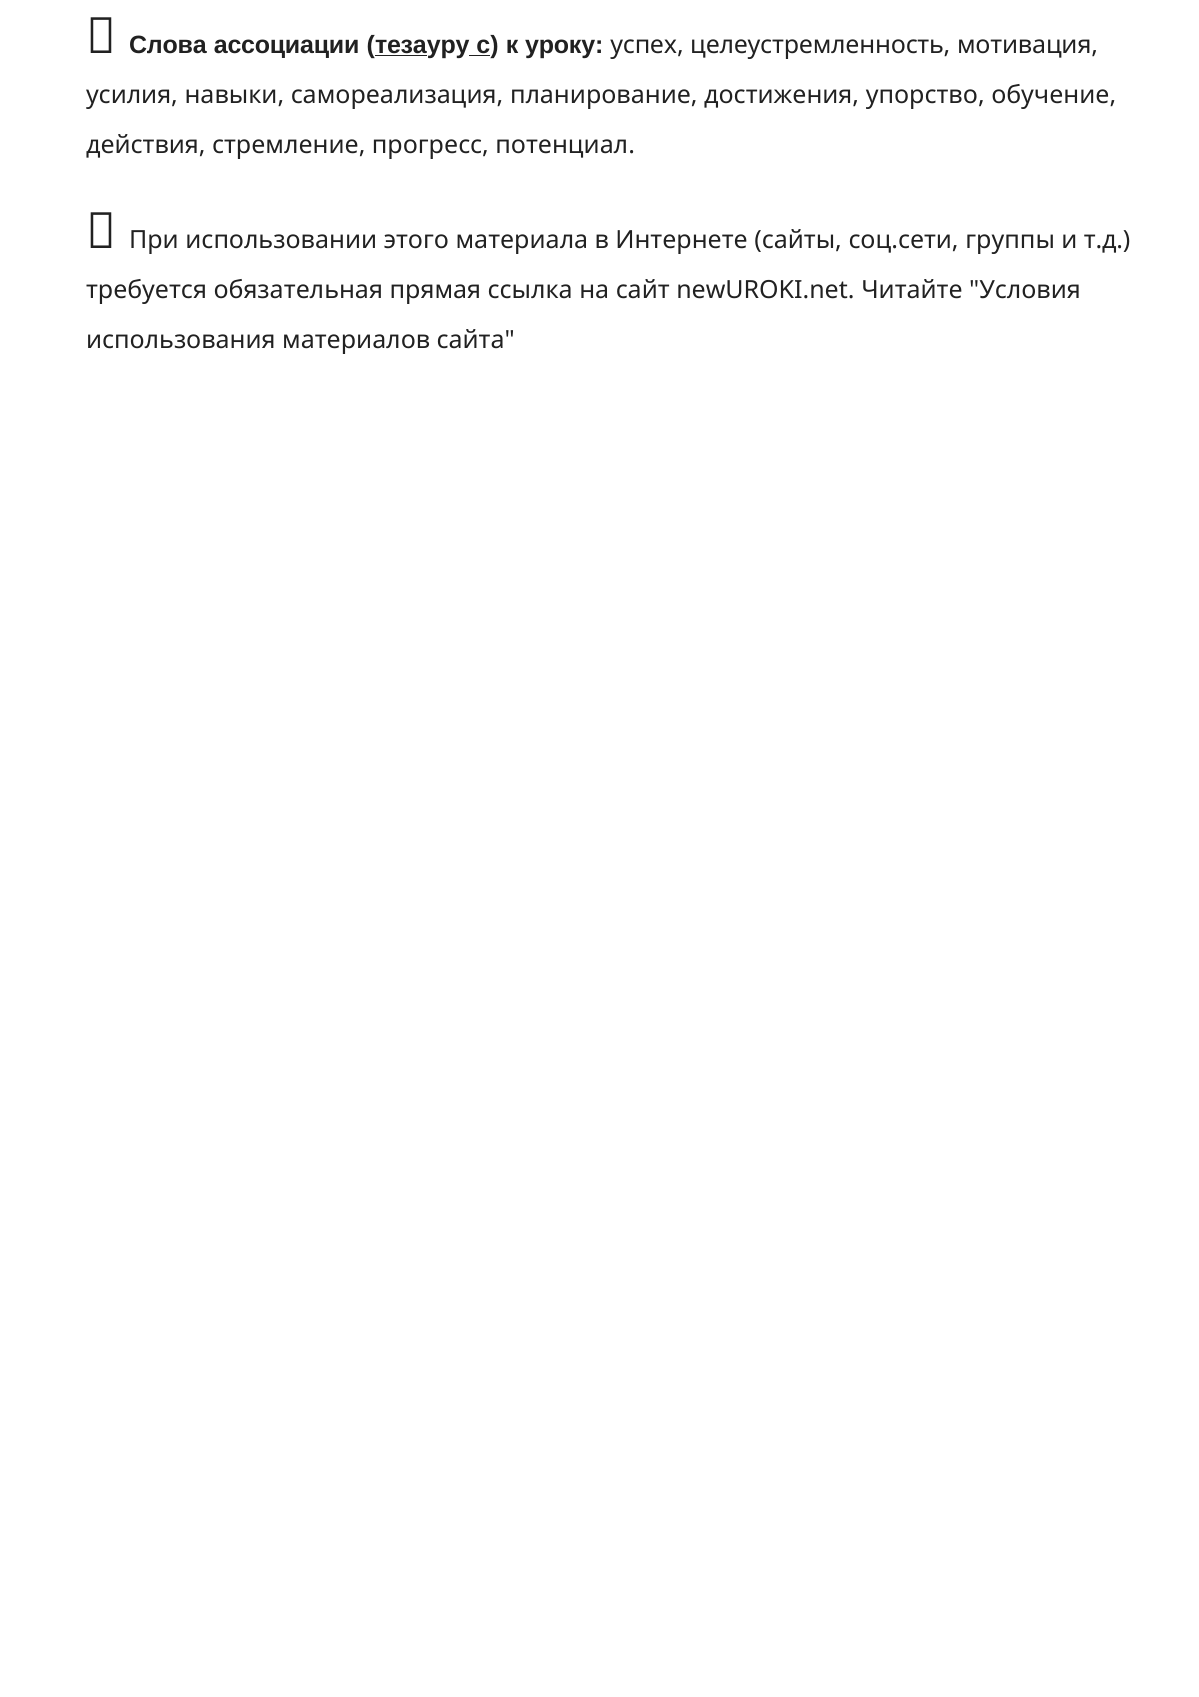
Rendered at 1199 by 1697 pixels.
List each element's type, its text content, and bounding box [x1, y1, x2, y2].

text требуется обязательная прямая ссылка на сайт newUROKI.net. Читайте "Условия использования материалов сайта" [86, 272, 1199, 356]
text  Слова ассоциации (тезауру с) к уроку: успех, целеустремленность, мотивация, [86, 0, 1199, 68]
text  При использовании этого материала в Интернете (сайты, соц.сети, группы и т.д.) [86, 195, 1199, 263]
text усилия, навыки, самореализация, планирование, достижения, упорство, обучение, действия, стремление, прогресс, потенциал. [86, 77, 1146, 161]
